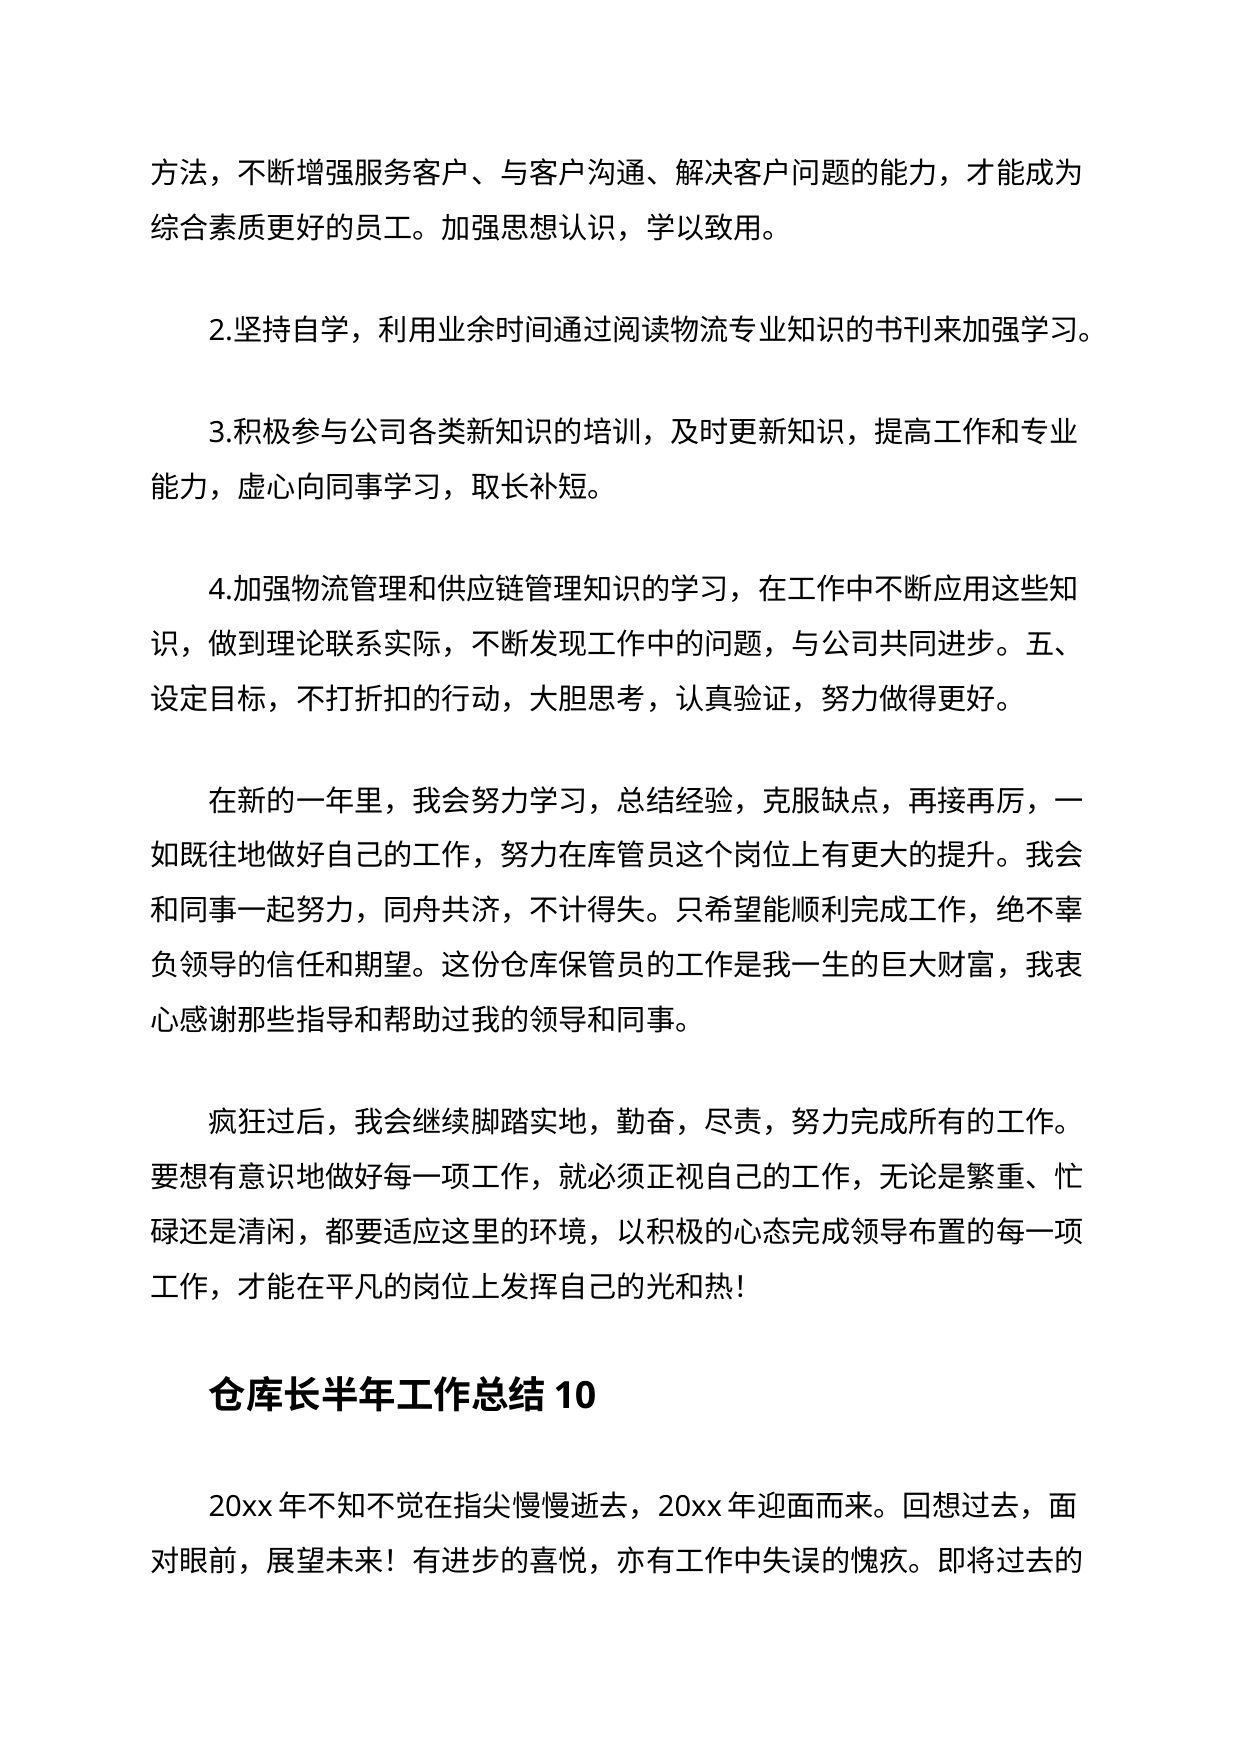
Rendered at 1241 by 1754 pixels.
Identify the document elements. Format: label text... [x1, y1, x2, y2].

text 在新的一年里，我会努力学习，总结经验，克服缺点，再接再厉，一如既往地做好自己的工作，努力在库管员这个岗位上有更大的提升。我会和同事一起努力，同舟共济，不计得失。只希望能顺利完成工作，绝不辜负领导的信任和期望。这份仓库保管员的工作是我一生的巨大财富，我衷心感谢那些指导和帮助过我的领导和同事。 [150, 777, 1090, 1039]
text 仓库长半年工作总结10 [150, 1365, 1090, 1419]
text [150, 1482, 1090, 1580]
text 4.加强物流管理和供应链管理知识的学习，在工作中不断应用这些知识，做到理论联系实际，不断发现工作中的问题，与公司共同进步。五、设定目标，不打折扣的行动，大胆思考，认真验证，努力做得更好。 [150, 565, 1090, 718]
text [150, 150, 1090, 247]
text 2.坚持自学，利用业余时间通过阅读物流专业知识的书刊来加强学习。 [150, 307, 1090, 349]
text 疯狂过后，我会继续脚踏实地，勤奋，尽责，努力完成所有的工作。要想有意识地做好每一项工作，就必须正视自己的工作，无论是繁重、忙碌还是清闲，都要适应这里的环境，以积极的心态完成领导布置的每一项工作，才能在平凡的岗位上发挥自己的光和热！ [150, 1098, 1090, 1305]
text 3.积极参与公司各类新知识的培训，及时更新知识，提高工作和专业能力，虚心向同事学习，取长补短。 [150, 409, 1090, 506]
